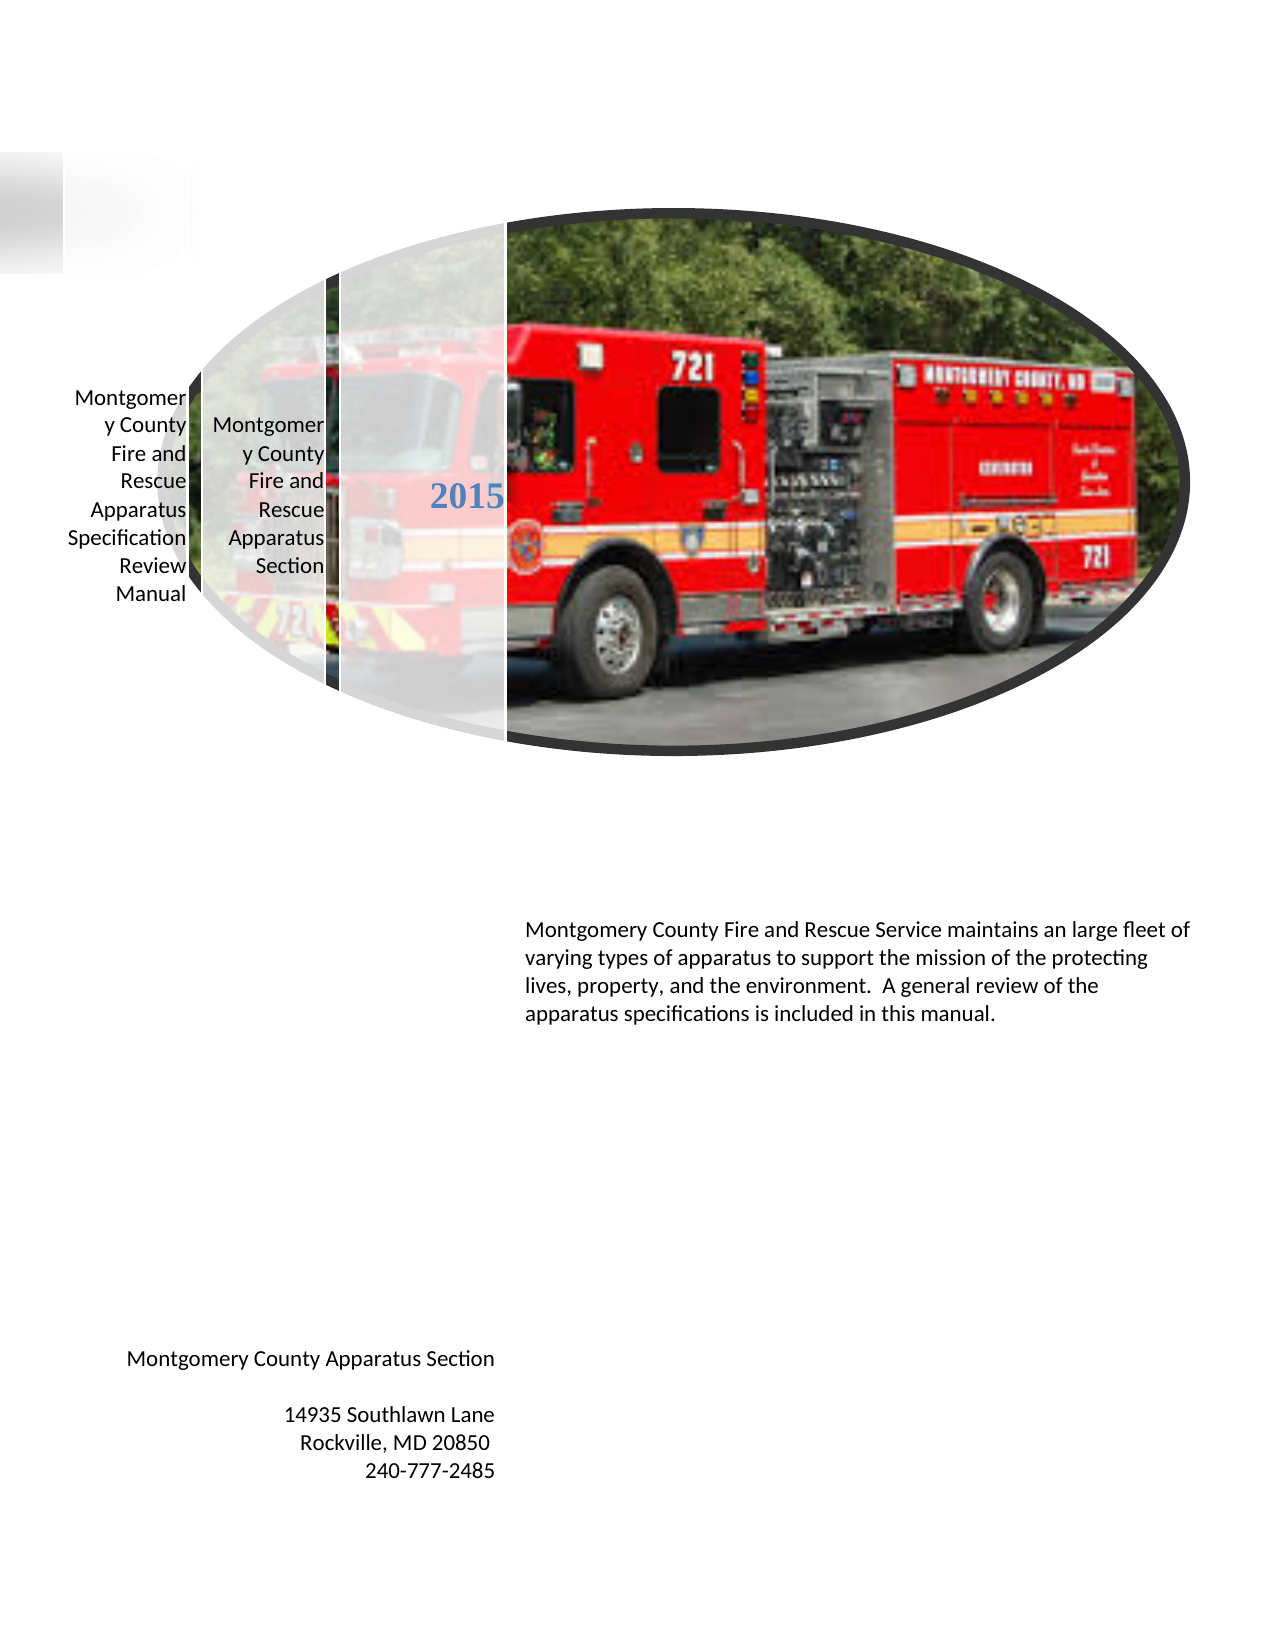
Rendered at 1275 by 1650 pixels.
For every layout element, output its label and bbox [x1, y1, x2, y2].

picture [326, 285, 339, 678]
picture [189, 390, 201, 574]
picture [507, 219, 1179, 745]
